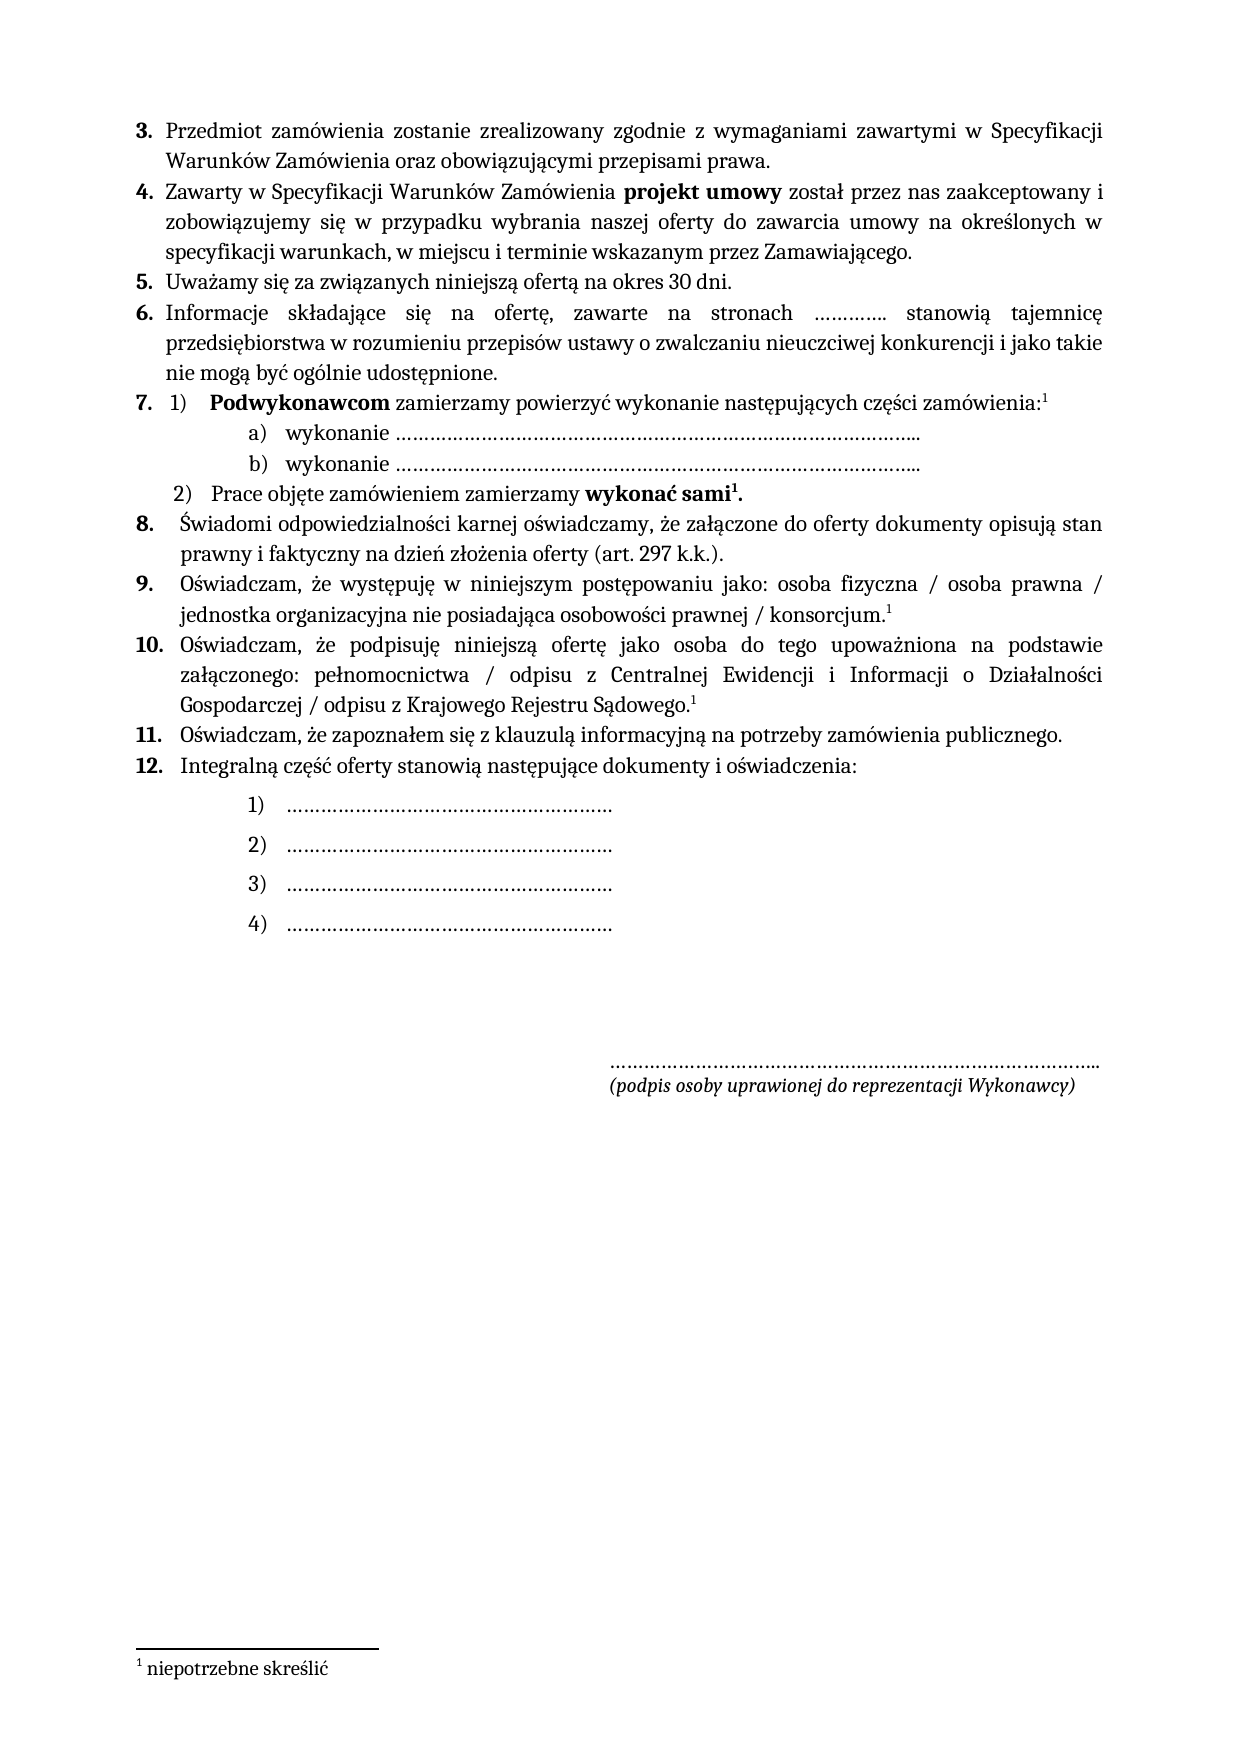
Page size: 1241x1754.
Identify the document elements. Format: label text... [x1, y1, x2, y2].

list wykonanie ……………………………………………………………………………….. [248, 420, 1104, 447]
list Przedmiot zamówienia zostanie zrealizowany zgodnie z wymaganiami zawartymi w Specyfikacji Warunków Zamówienia oraz obowiązującymi przepisami prawa. [136, 118, 1104, 175]
list Informacje składające się na ofertę, zawarte na stronach …………. stanowią tajemnicę przedsiębiorstwa w rozumieniu przepisów ustawy o zwalczaniu nieuczciwej konkurencji i jako takie nie mogą być ogólnie udostępnione. [136, 299, 1104, 386]
list Prace objęte zamówieniem zamierzamy wykonać sami1. [173, 481, 1104, 507]
list Zawarty w Specyfikacji Warunków Zamówienia projekt umowy został przez nas zaakceptowany i zobowiązujemy się w przypadku wybrania naszej oferty do zawarcia umowy na określonych w specyfikacji warunkach, w miejscu i terminie wskazanym przez Zamawiającego. [136, 178, 1104, 265]
list ………………………………………………… [248, 831, 1104, 858]
list wykonanie ……………………………………………………………………………….. [248, 450, 1104, 477]
list Oświadczam, że występuję w niniejszym postępowaniu jako: osoba fizyczna / osoba prawna / jednostka organizacyjna nie posiadająca osobowości prawnej / konsorcjum.1 [136, 571, 1104, 628]
list Oświadczam, że zapoznałem się z klauzulą informacyjną na potrzeby zamówienia publicznego. [136, 722, 1104, 749]
text ………………………………………………………………………….. (podpis osoby uprawionej do reprezentacji Wykonawcy) [608, 1048, 1104, 1098]
list Integralną część oferty stanowią następujące dokumenty i oświadczenia: [136, 752, 1104, 779]
list Oświadczam, że podpisuję niniejszą ofertę jako osoba do tego upoważniona na podstawie załączonego: pełnomocnictwa / odpisu z Centralnej Ewidencji i Informacji o Działalności Gospodarczej / odpisu z Krajowego Rejestru Sądowego.1 [136, 632, 1104, 718]
list Uważamy się za związanych niniejszą ofertą na okres 30 dni. [136, 269, 1104, 296]
list 1) Podwykonawcom zamierzamy powierzyć wykonanie następujących części zamówienia: [136, 390, 1104, 416]
list ………………………………………………… [248, 792, 1104, 818]
list Świadomi odpowiedzialności karnej oświadczamy, że załączone do oferty dokumenty opisują stan prawny i faktyczny na dzień złożenia oferty (art. 297 k.k.). [136, 511, 1104, 567]
list ………………………………………………… [248, 871, 1104, 897]
list ………………………………………………… [248, 910, 1104, 937]
